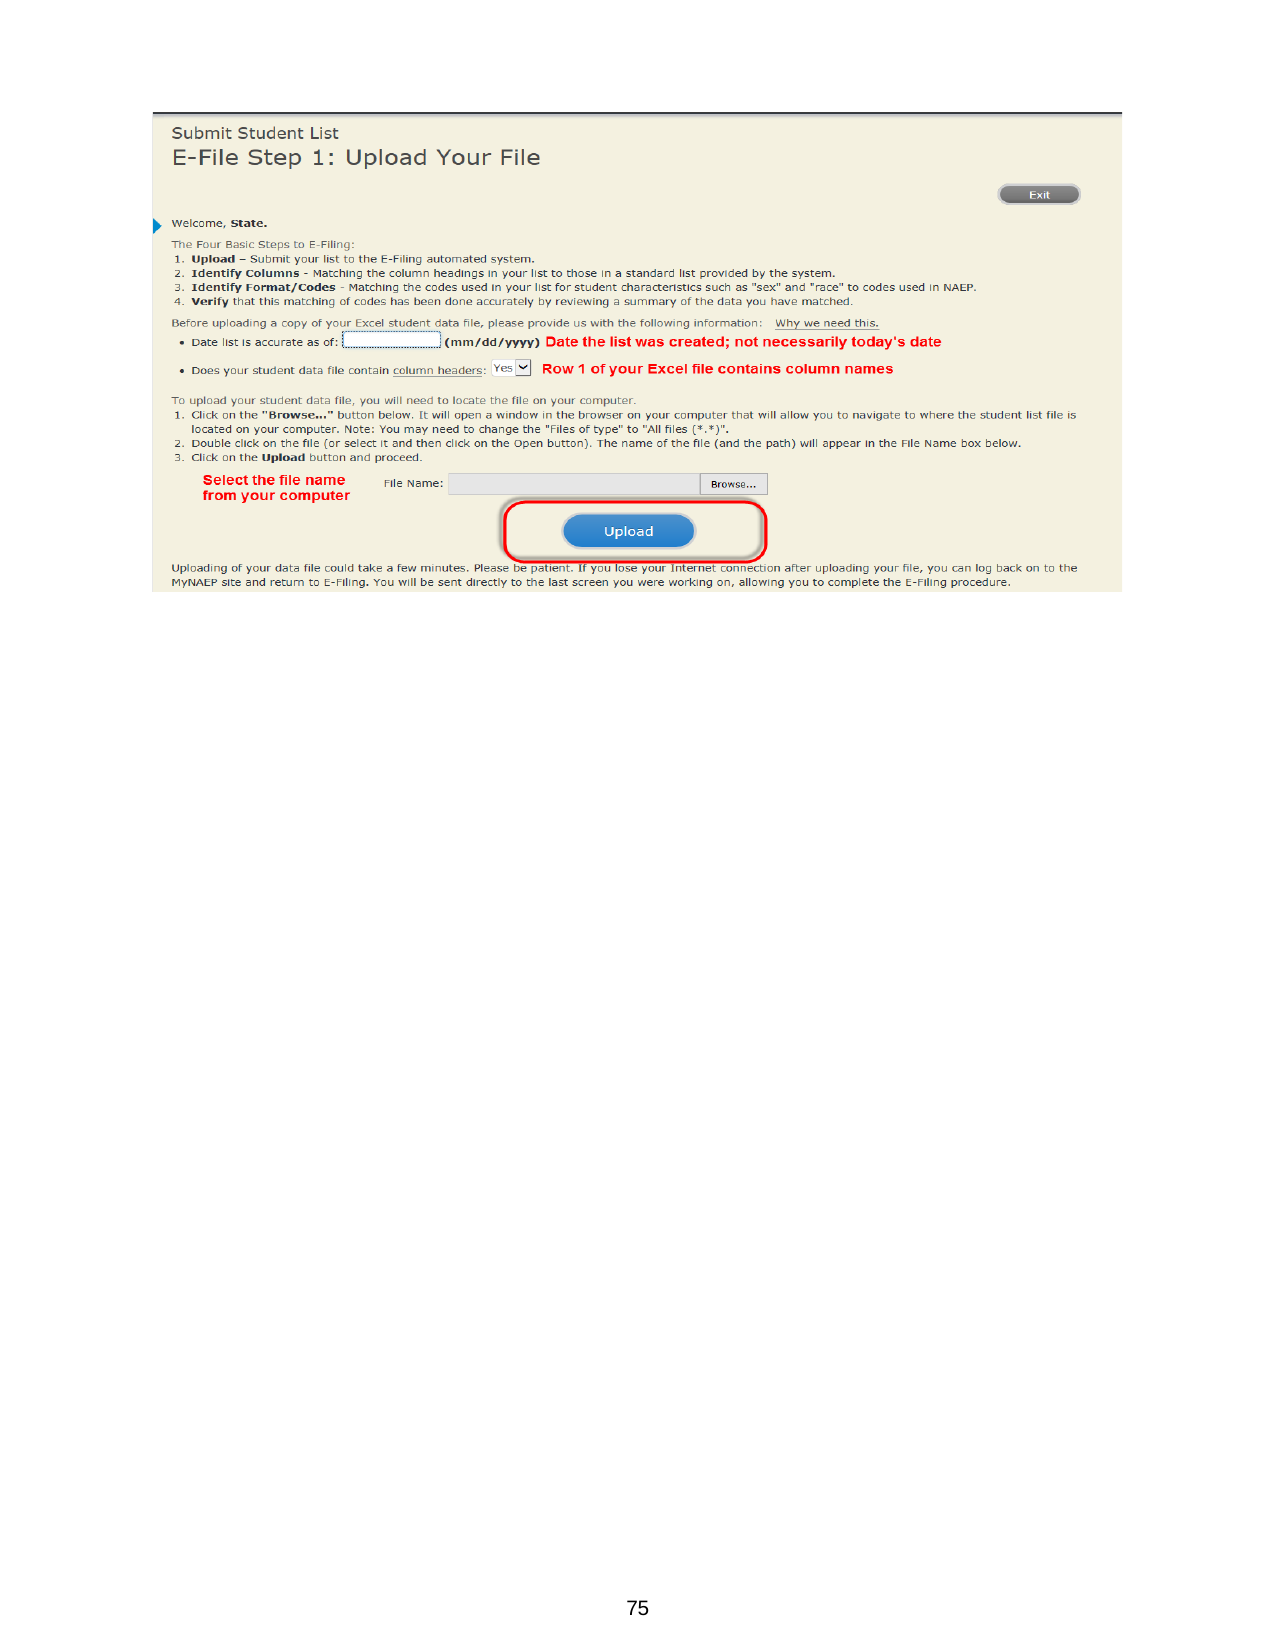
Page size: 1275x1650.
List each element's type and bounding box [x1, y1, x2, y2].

picture [152, 112, 1123, 592]
